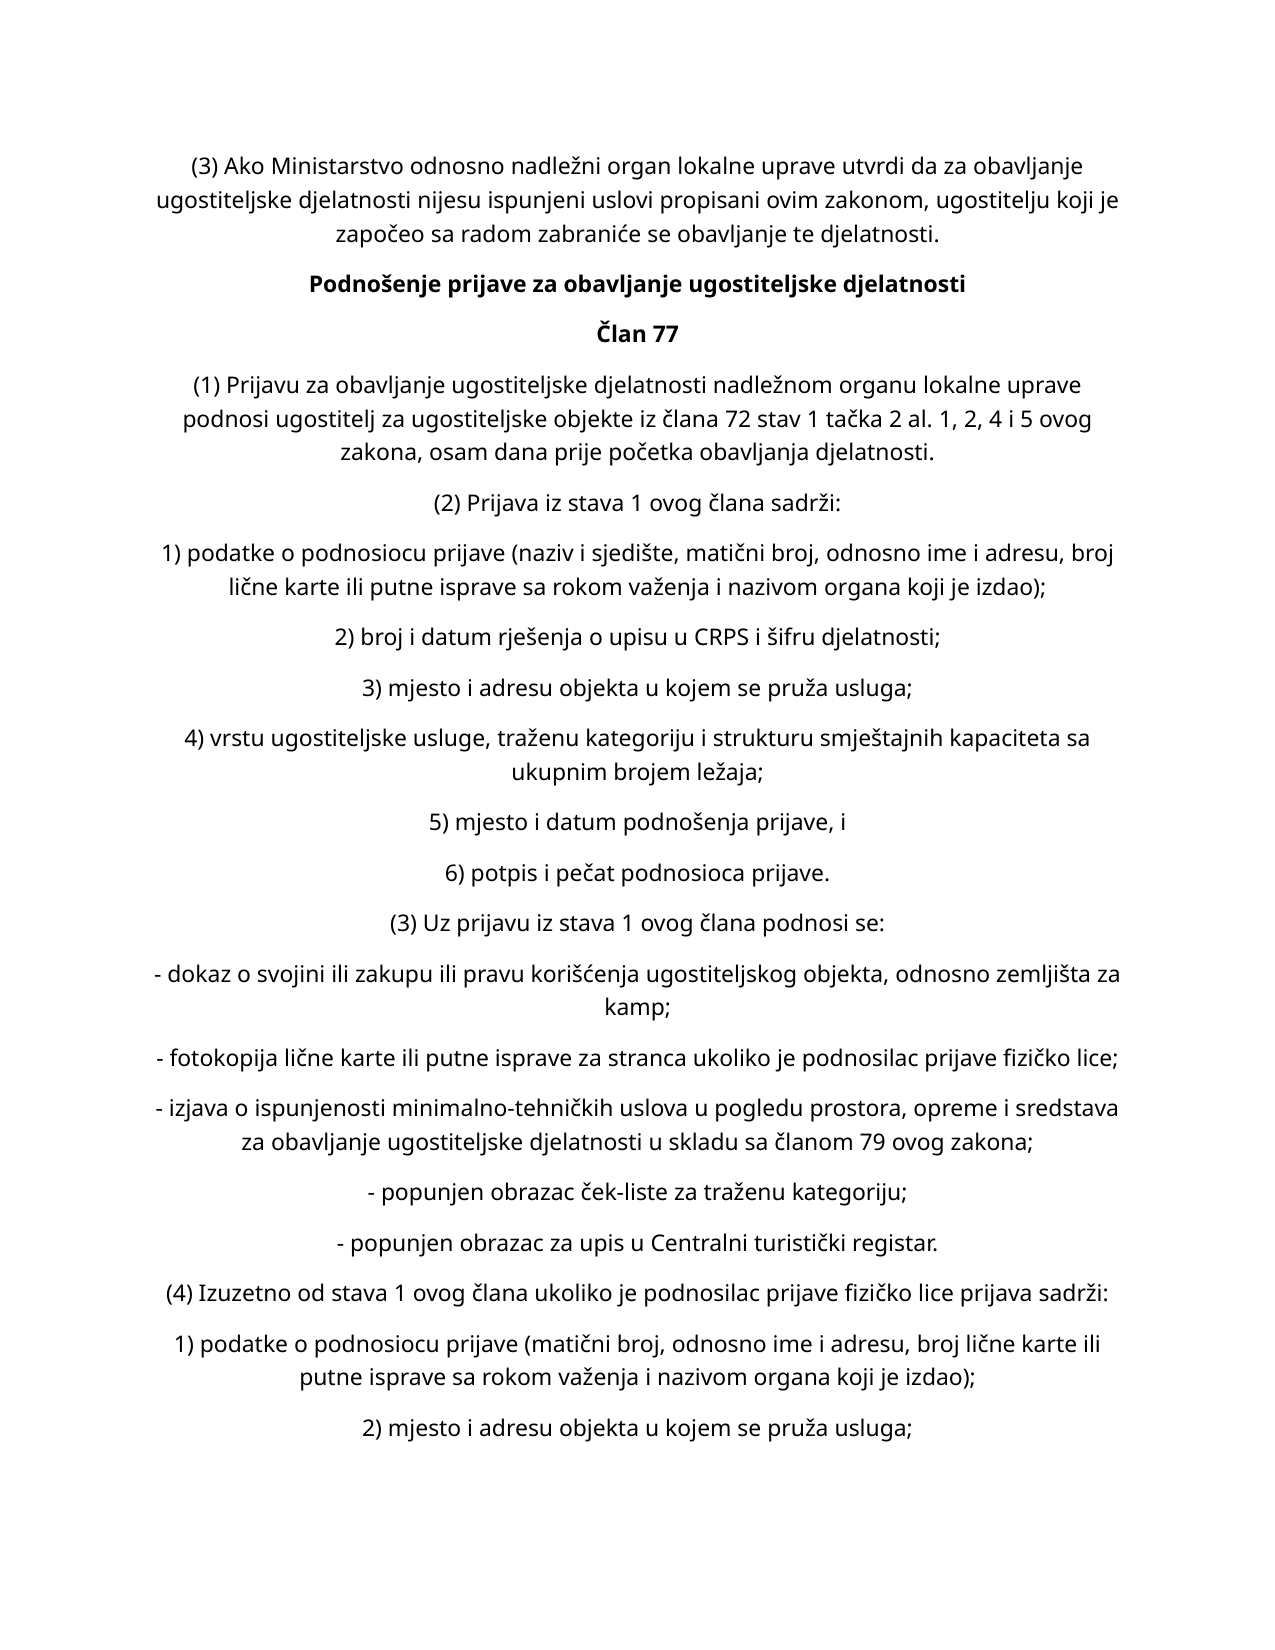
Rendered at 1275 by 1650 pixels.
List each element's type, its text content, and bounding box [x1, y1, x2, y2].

text (1) Prijavu za obavljanje ugostiteljske djelatnosti nadležnom organu lokalne uprave podnosi ugostitelj za ugostiteljske objekte iz člana 72 stav 1 tačka 2 al. 1, 2, 4 i 5 ovog zakona, osam dana prije početka obavljanja djelatnosti. [150, 369, 1125, 467]
text - fotokopija lične karte ili putne isprave za stranca ukoliko je podnosilac prijave fizičko lice; [150, 1042, 1125, 1073]
text 3) mjesto i adresu objekta u kojem se pruža usluga; [150, 672, 1125, 703]
text - dokaz o svojini ili zakupu ili pravu korišćenja ugostiteljskog objekta, odnosno zemljišta za kamp; [150, 957, 1125, 1022]
text (3) Uz prijavu iz stava 1 ovog člana podnosi se: [150, 907, 1125, 938]
text (3) Ako Ministarstvo odnosno nadležni organ lokalne uprave utvrdi da za obavljanje ugostiteljske djelatnosti nijesu ispunjeni uslovi propisani ovim zakonom, ugostitelju koji je započeo sa radom zabraniće se obavljanje te djelatnosti. [150, 150, 1125, 249]
text - popunjen obrazac za upis u Centralni turistički registar. [150, 1227, 1125, 1258]
text 2) broj i datum rješenja o upisu u CRPS i šifru djelatnosti; [150, 621, 1125, 652]
text (4) Izuzetno od stava 1 ovog člana ukoliko je podnosilac prijave fizičko lice prijava sadrži: [150, 1277, 1125, 1308]
text 1) podatke o podnosiocu prijave (matični broj, odnosno ime i adresu, broj lične karte ili putne isprave sa rokom važenja i nazivom organa koji je izdao); [150, 1327, 1125, 1392]
text - izjava o ispunjenosti minimalno-tehničkih uslova u pogledu prostora, opreme i sredstava za obavljanje ugostiteljske djelatnosti u skladu sa članom 79 ovog zakona; [150, 1092, 1125, 1157]
text 4) vrstu ugostiteljske usluge, traženu kategoriju i strukturu smještajnih kapaciteta sa ukupnim brojem ležaja; [150, 722, 1125, 787]
text Član 77 [150, 318, 1125, 349]
text (2) Prijava iz stava 1 ovog člana sadrži: [150, 487, 1125, 518]
text 6) potpis i pečat podnosioca prijave. [150, 857, 1125, 888]
text 1) podatke o podnosiocu prijave (naziv i sjedište, matični broj, odnosno ime i adresu, broj lične karte ili putne isprave sa rokom važenja i nazivom organa koji je izdao); [150, 537, 1125, 602]
text 5) mjesto i datum podnošenja prijave, i [150, 806, 1125, 837]
text Podnošenje prijave za obavljanje ugostiteljske djelatnosti [150, 268, 1125, 299]
text 2) mjesto i adresu objekta u kojem se pruža usluga; [150, 1412, 1125, 1443]
text - popunjen obrazac ček-liste za traženu kategoriju; [150, 1176, 1125, 1207]
